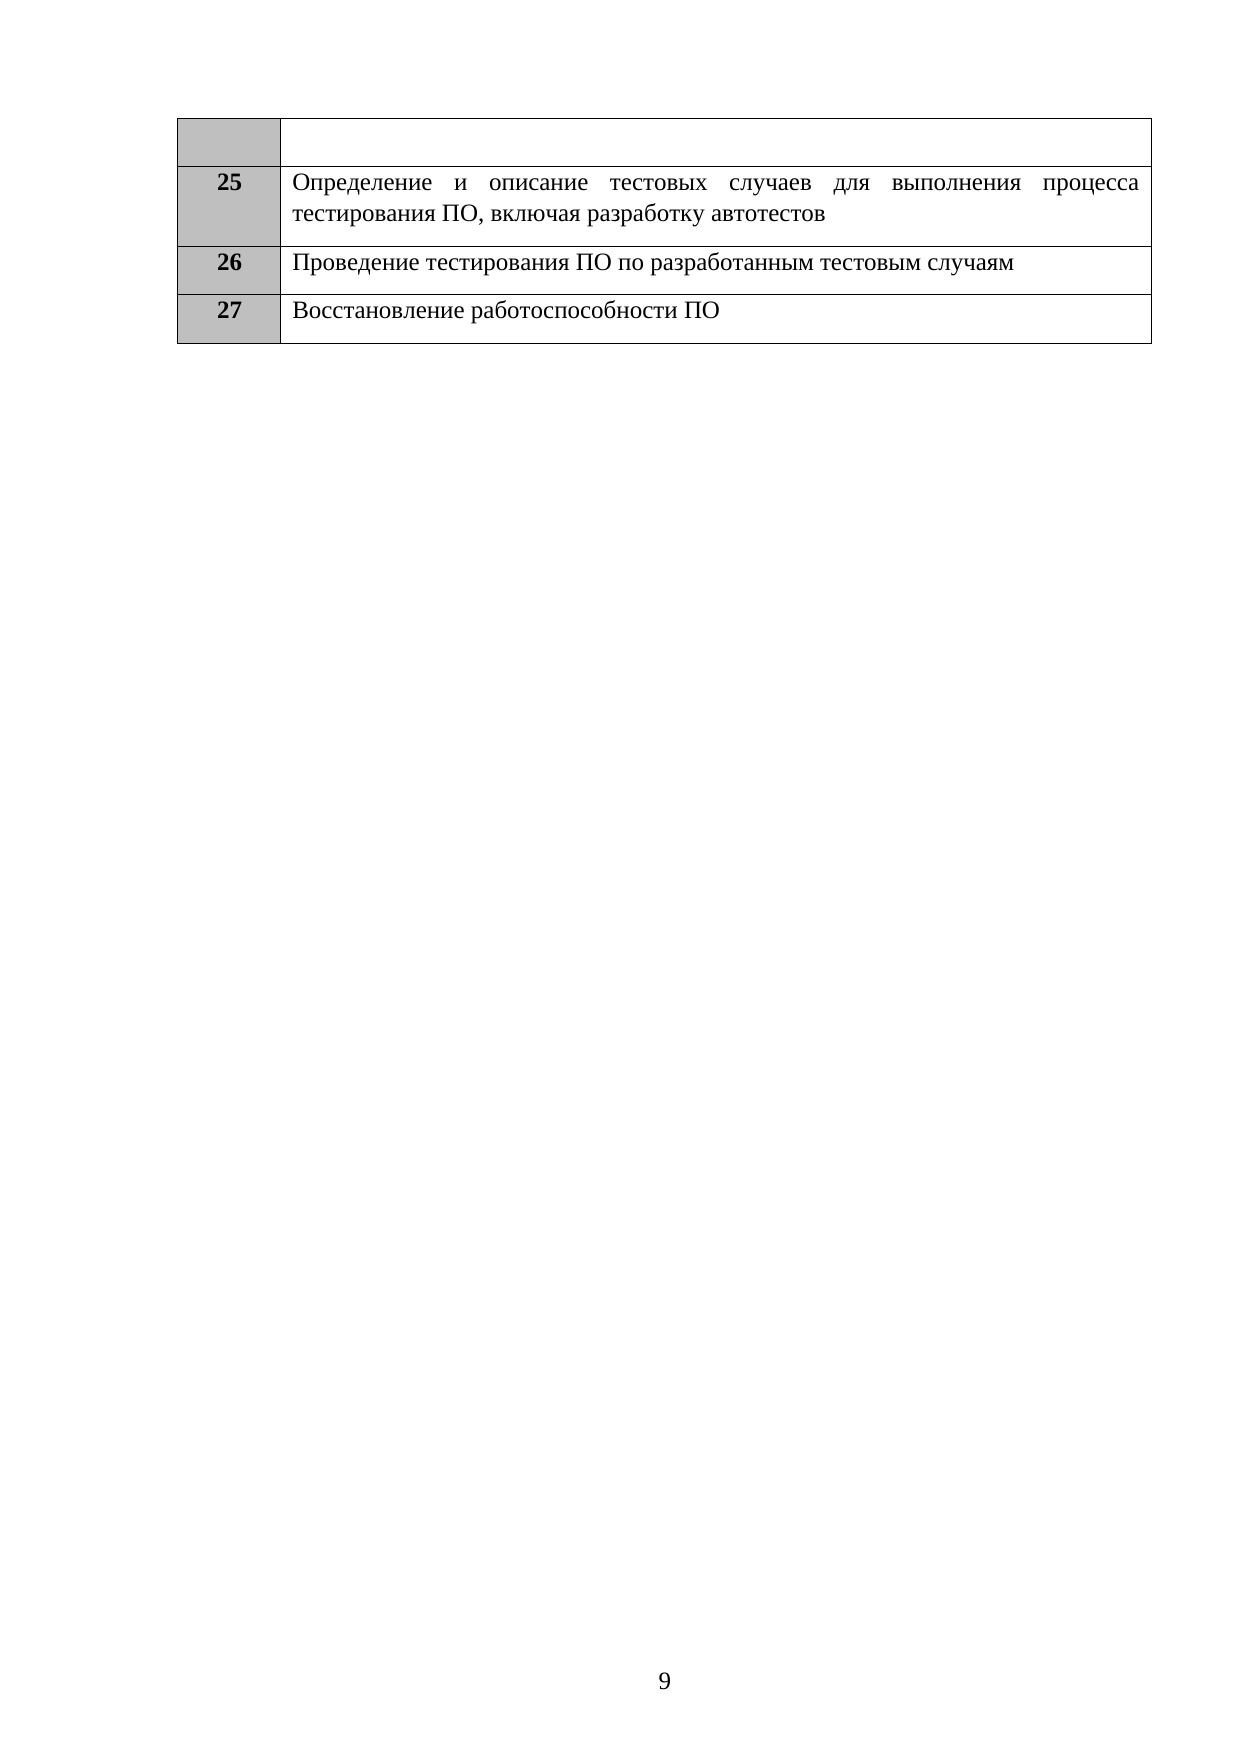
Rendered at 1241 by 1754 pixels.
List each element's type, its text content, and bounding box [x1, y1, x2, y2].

table_cell 27 [178, 295, 280, 343]
table_cell 25 [178, 167, 280, 246]
table_cell Проведение тестирования ПО по разработанным тестовым случаям [281, 247, 1151, 294]
table_cell Восстановление работоспособности ПО [281, 295, 1151, 343]
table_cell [281, 119, 1151, 166]
table_cell 24 [178, 119, 280, 166]
table_cell 26 [178, 247, 280, 294]
table_cell Определение и описание тестовых случаев для выполнения процесса тестирования ПО, включая разработку автотестов [281, 167, 1151, 246]
